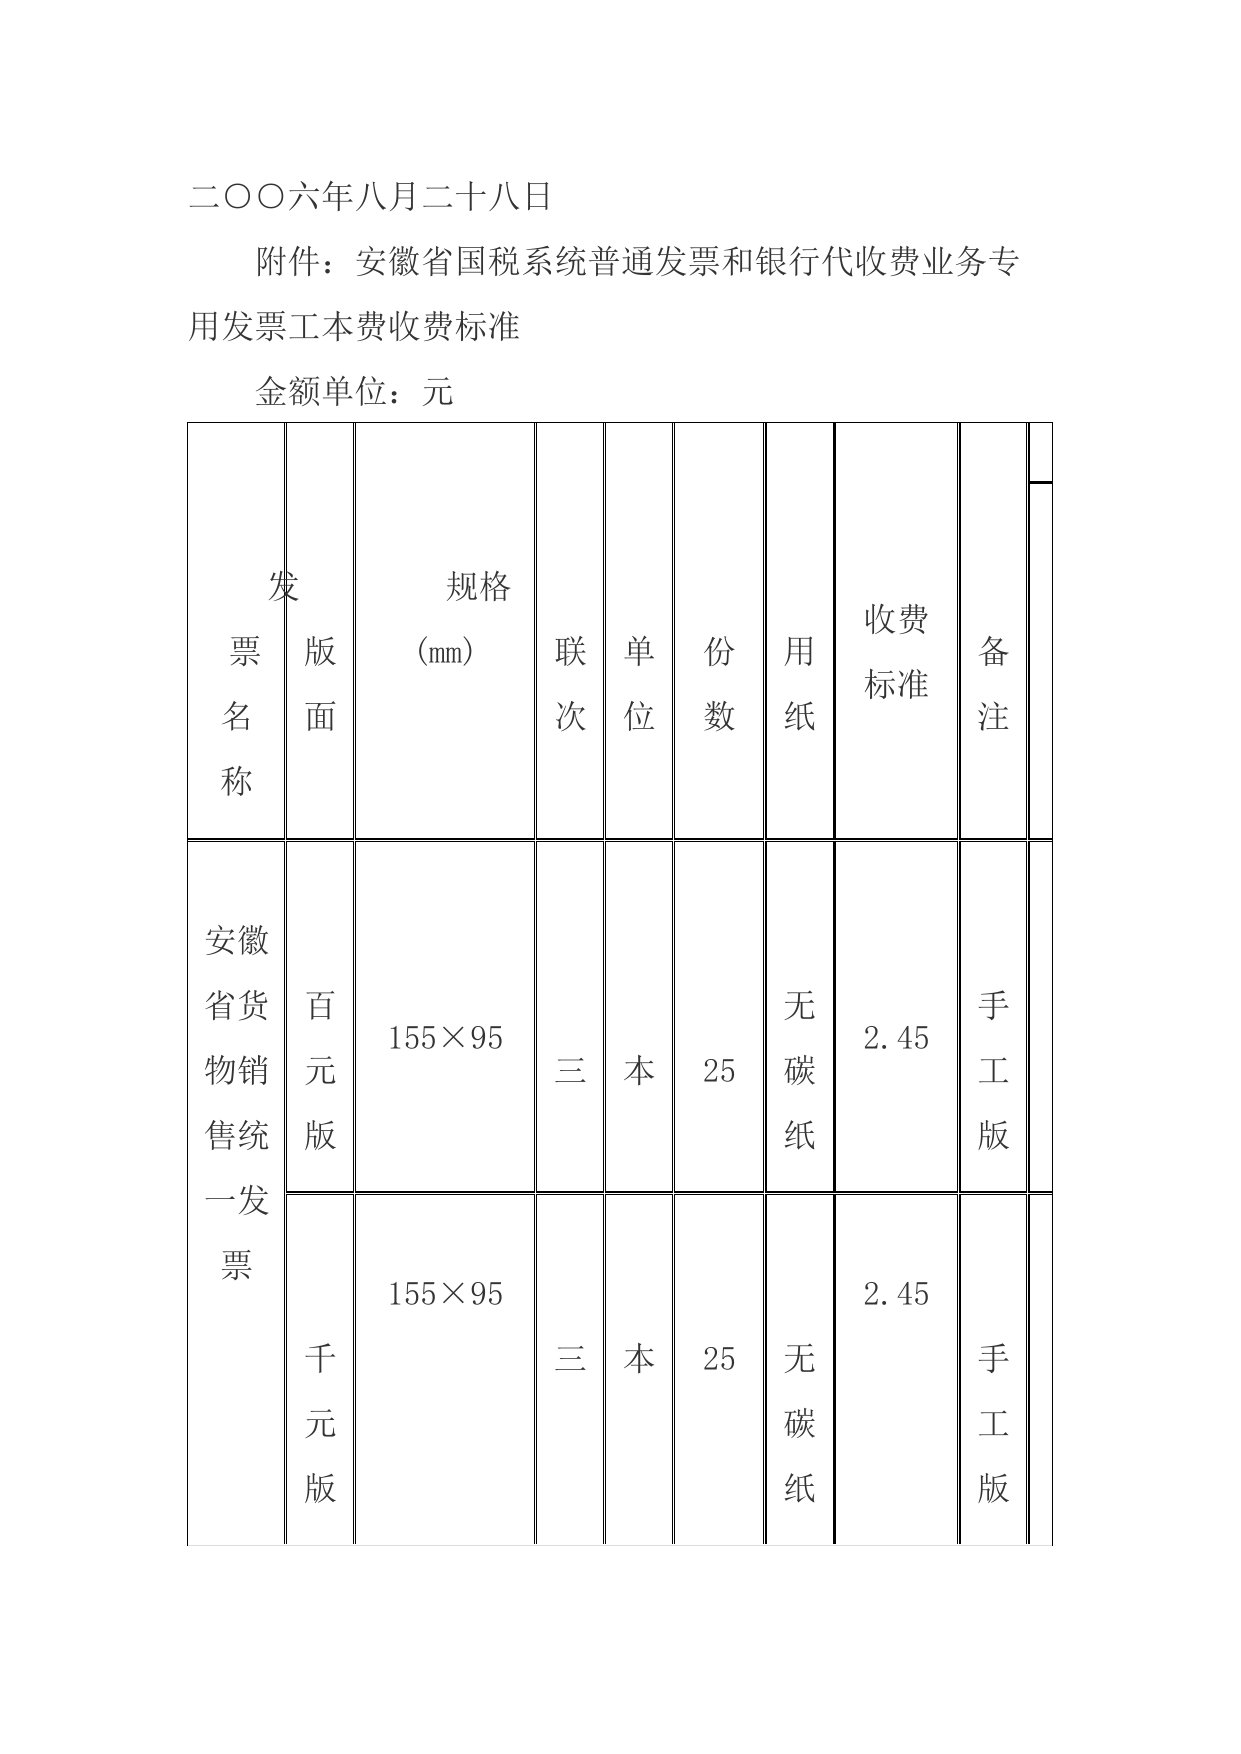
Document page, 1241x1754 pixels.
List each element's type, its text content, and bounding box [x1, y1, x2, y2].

table_header 联次 [537, 423, 603, 838]
table_cell 155×95 [356, 1195, 534, 1544]
table_header [1030, 423, 1052, 481]
table_cell 安徽省货物销售统一发票 [188, 842, 284, 1544]
table_header 备 注 [961, 423, 1026, 838]
table_cell 手工版 [961, 1195, 1026, 1544]
table_cell 三 [537, 1195, 603, 1544]
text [187, 162, 1053, 227]
table_header 收费标准 [836, 423, 957, 838]
table_cell [1030, 1195, 1052, 1544]
table_cell 无碳纸 [767, 1195, 833, 1544]
table_cell 25 [675, 1195, 763, 1544]
table_cell 本 [606, 1195, 672, 1544]
table_cell 2.45 [836, 1195, 957, 1544]
table_cell 2.45 [836, 842, 957, 1191]
table_cell 本 [606, 842, 672, 1191]
table_header 用 纸 [767, 423, 833, 838]
text 附件：安徽省国税系统普通发票和银行代收费业务专用发票工本费收费标准 金额单位：元 [187, 227, 1053, 422]
table_header 发 票 名 称 [188, 423, 284, 838]
table_header 版 面 [287, 423, 353, 838]
table_header 份数 [675, 423, 763, 838]
table_cell [1030, 842, 1052, 1191]
table_cell 三 [537, 842, 603, 1191]
table_cell 155×95 [356, 842, 534, 1191]
table_header 规格(mm) [356, 423, 534, 838]
table_cell 千元版 [287, 1195, 353, 1544]
table_cell 手工版 [961, 842, 1026, 1191]
table_cell 百元版 [287, 842, 353, 1191]
table_cell [1030, 484, 1052, 838]
table_cell 无碳纸 [767, 842, 833, 1191]
table_header 单位 [606, 423, 672, 838]
table_cell 25 [675, 842, 763, 1191]
